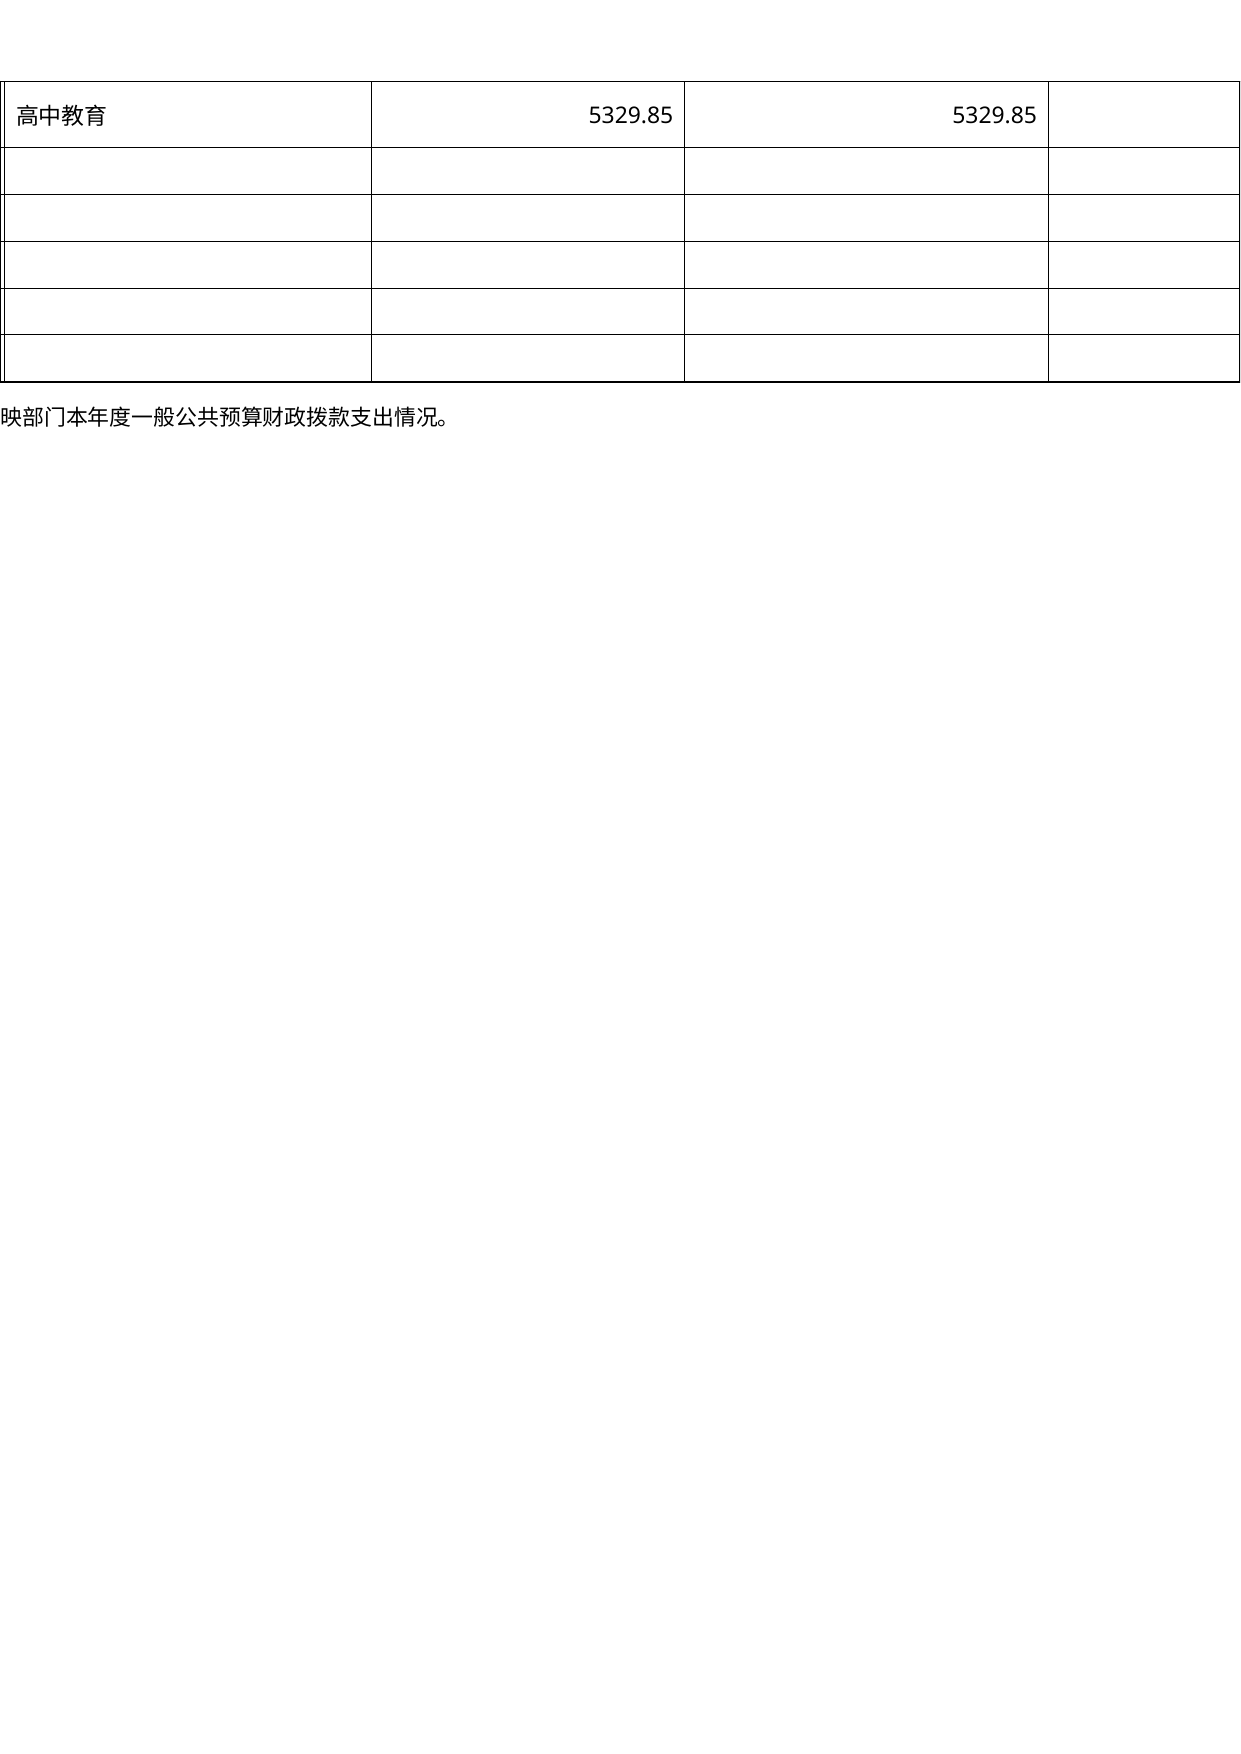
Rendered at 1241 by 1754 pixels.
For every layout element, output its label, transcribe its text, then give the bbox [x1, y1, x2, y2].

table_cell [372, 289, 684, 334]
table_cell [1049, 82, 1239, 147]
table_cell [1049, 335, 1239, 381]
table_cell [685, 242, 1048, 287]
table_cell [1049, 195, 1239, 241]
table_cell [372, 335, 684, 381]
table_cell [5, 148, 371, 194]
table_cell [1049, 148, 1239, 194]
table_cell [5, 195, 371, 241]
table_cell [5, 289, 371, 334]
table_cell 5329.85 [372, 82, 684, 147]
table_cell [5, 242, 371, 287]
table_cell [685, 335, 1048, 381]
table_cell [685, 148, 1048, 194]
table_cell [372, 195, 684, 241]
table_cell [685, 289, 1048, 334]
table_cell [372, 148, 684, 194]
table_cell [5, 335, 371, 381]
table_cell [372, 242, 684, 287]
table_cell 高中教育 [5, 82, 371, 147]
table_cell [1049, 242, 1239, 287]
table_cell [685, 195, 1048, 241]
table_cell [1049, 289, 1239, 334]
table_cell 5329.85 [685, 82, 1048, 147]
table_cell 注：本表反映部门本年度一般公共预算财政拨款支出情况。 [0, 383, 1240, 448]
